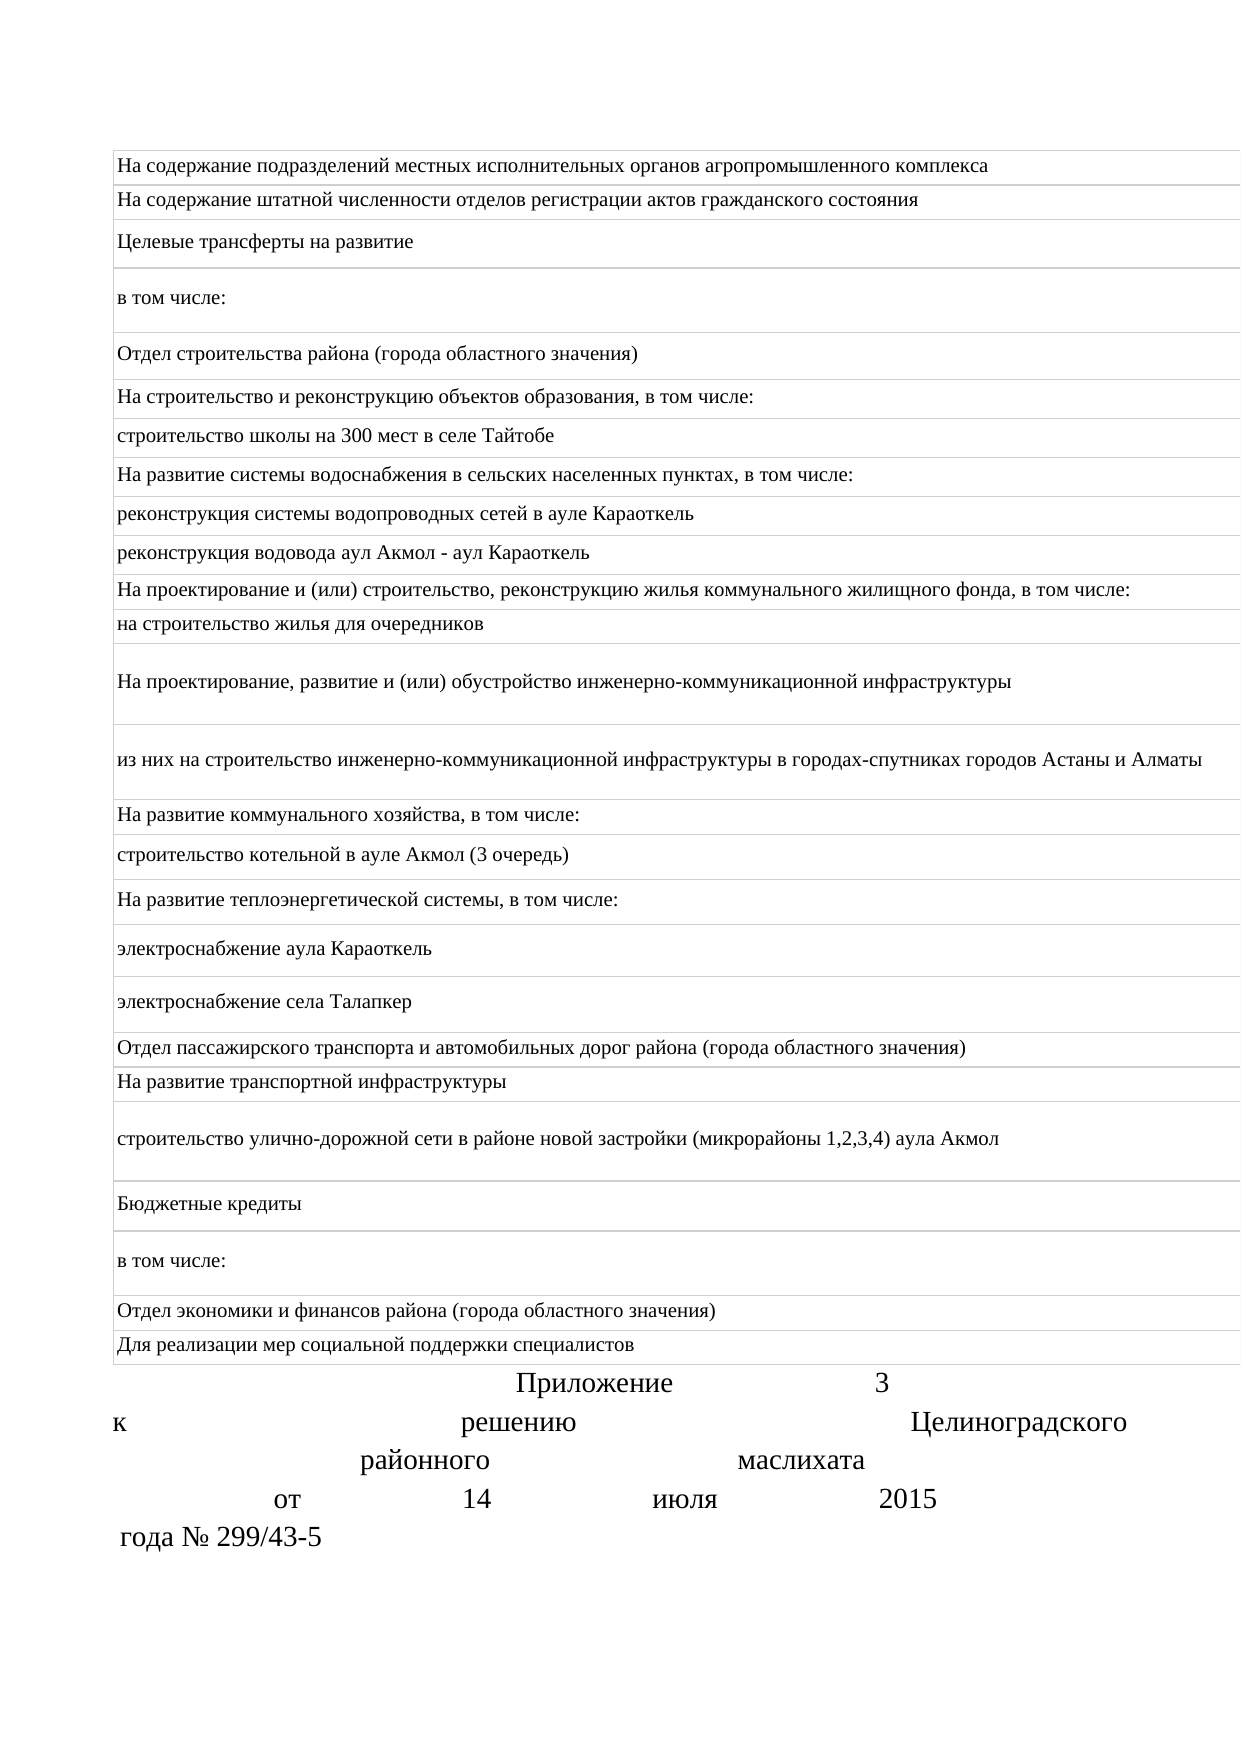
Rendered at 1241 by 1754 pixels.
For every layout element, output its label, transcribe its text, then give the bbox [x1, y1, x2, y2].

table_cell строительство школы на 300 мест в селе Тайтобе [114, 419, 1240, 457]
table_cell На содержание подразделений местных исполнительных органов агропромышленного комплекса [114, 151, 1240, 184]
table_cell На развитие транспортной инфраструктуры [114, 1068, 1240, 1101]
table_cell строительство котельной в ауле Акмол (3 очередь) [114, 835, 1240, 879]
table_cell Для реализации мер социальной поддержки специалистов [114, 1331, 1240, 1364]
text Приложение 3 к решению Целиноградского районного маслихата от 14 июля 2015 года № 299/43-5 [112, 1365, 1128, 1553]
table_cell На развитие теплоэнергетической системы, в том числе: [114, 880, 1240, 924]
table_cell Бюджетные кредиты [114, 1182, 1240, 1230]
table_cell в том числе: [114, 269, 1240, 332]
table_cell электроснабжение аула Караоткель [114, 925, 1240, 976]
table_cell из них на строительство инженерно-коммуникационной инфраструктуры в городах-спутниках городов Астаны и Алматы [114, 725, 1240, 799]
table_cell реконструкция водовода аул Акмол - аул Караоткель [114, 536, 1240, 574]
table_cell Отдел строительства района (города областного значения) [114, 333, 1240, 379]
table_cell На проектирование и (или) строительство, реконструкцию жилья коммунального жилищного фонда, в том числе: [114, 575, 1240, 608]
table_cell Целевые трансферты на развитие [114, 220, 1240, 267]
table_cell электроснабжение села Талапкер [114, 977, 1240, 1032]
table_cell реконструкция системы водопроводных сетей в ауле Караоткель [114, 497, 1240, 535]
table_cell Отдел экономики и финансов района (города областного значения) [114, 1296, 1240, 1329]
table_cell На содержание штатной численности отделов регистрации актов гражданского состояния [114, 186, 1240, 219]
table_cell в том числе: [114, 1232, 1240, 1295]
table_cell На развитие системы водоснабжения в сельских населенных пунктах, в том числе: [114, 458, 1240, 496]
table_cell Отдел пассажирского транспорта и автомобильных дорог района (города областного значения) [114, 1033, 1240, 1066]
table_cell на строительство жилья для очередников [114, 610, 1240, 643]
table_cell строительство улично-дорожной сети в районе новой застройки (микрорайоны 1,2,3,4) аула Акмол [114, 1102, 1240, 1180]
table_cell На развитие коммунального хозяйства, в том числе: [114, 800, 1240, 833]
table_cell На строительство и реконструкцию объектов образования, в том числе: [114, 380, 1240, 418]
table_cell На проектирование, развитие и (или) обустройство инженерно-коммуникационной инфраструктуры [114, 644, 1240, 724]
